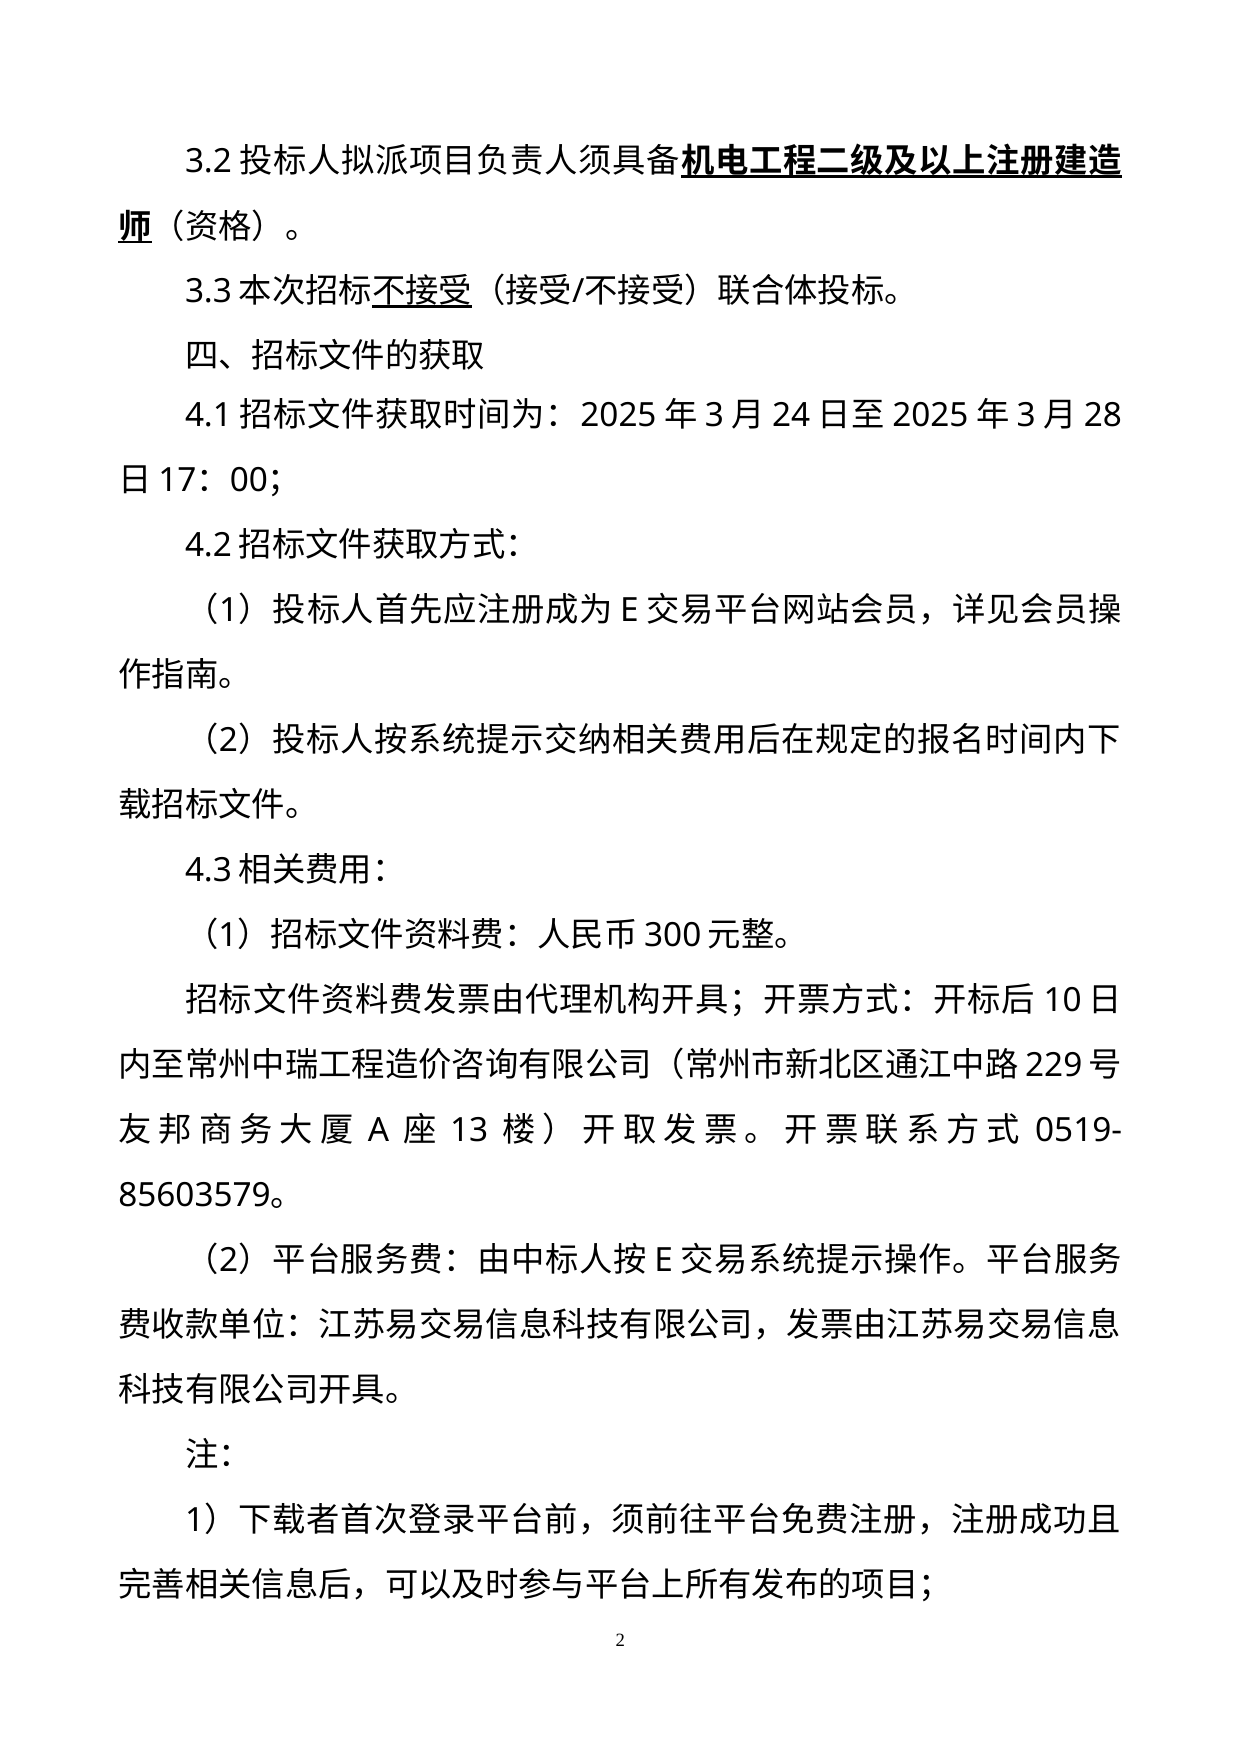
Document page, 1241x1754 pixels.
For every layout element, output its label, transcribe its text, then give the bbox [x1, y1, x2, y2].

text 4.2招标文件获取方式： [118, 509, 1122, 574]
text 4.1招标文件获取时间为：2025年3月24日至2025年3月28日17：00； [118, 379, 1122, 509]
text 3.3本次招标不接受（接受/不接受）联合体投标。 [118, 256, 1122, 321]
text （2）平台服务费：由中标人按E交易系统提示操作。平台服务费收款单位：江苏易交易信息科技有限公司，发票由江苏易交易信息科技有限公司开具。 [118, 1224, 1122, 1419]
text 四、招标文件的获取 [118, 321, 1122, 379]
text 3.2投标人拟派项目负责人须具备机电工程二级及以上注册建造师（资格）。 [118, 126, 1122, 256]
text 4.3相关费用： [118, 834, 1122, 899]
text 1）下载者首次登录平台前，须前往平台免费注册，注册成功且完善相关信息后，可以及时参与平台上所有发布的项目； [118, 1484, 1122, 1614]
text （1）投标人首先应注册成为E交易平台网站会员，详见会员操作指南。 [118, 574, 1122, 704]
text （2）投标人按系统提示交纳相关费用后在规定的报名时间内下载招标文件。 [118, 704, 1122, 834]
text 招标文件资料费发票由代理机构开具；开票方式：开标后10日内至常州中瑞工程造价咨询有限公司（常州市新北区通江中路229号友邦商务大厦A座13楼）开取发票。开票联系方式0519-85603579。 [118, 964, 1122, 1224]
text 注： [118, 1419, 1122, 1484]
text （1）招标文件资料费：人民币300元整。 [118, 899, 1122, 964]
